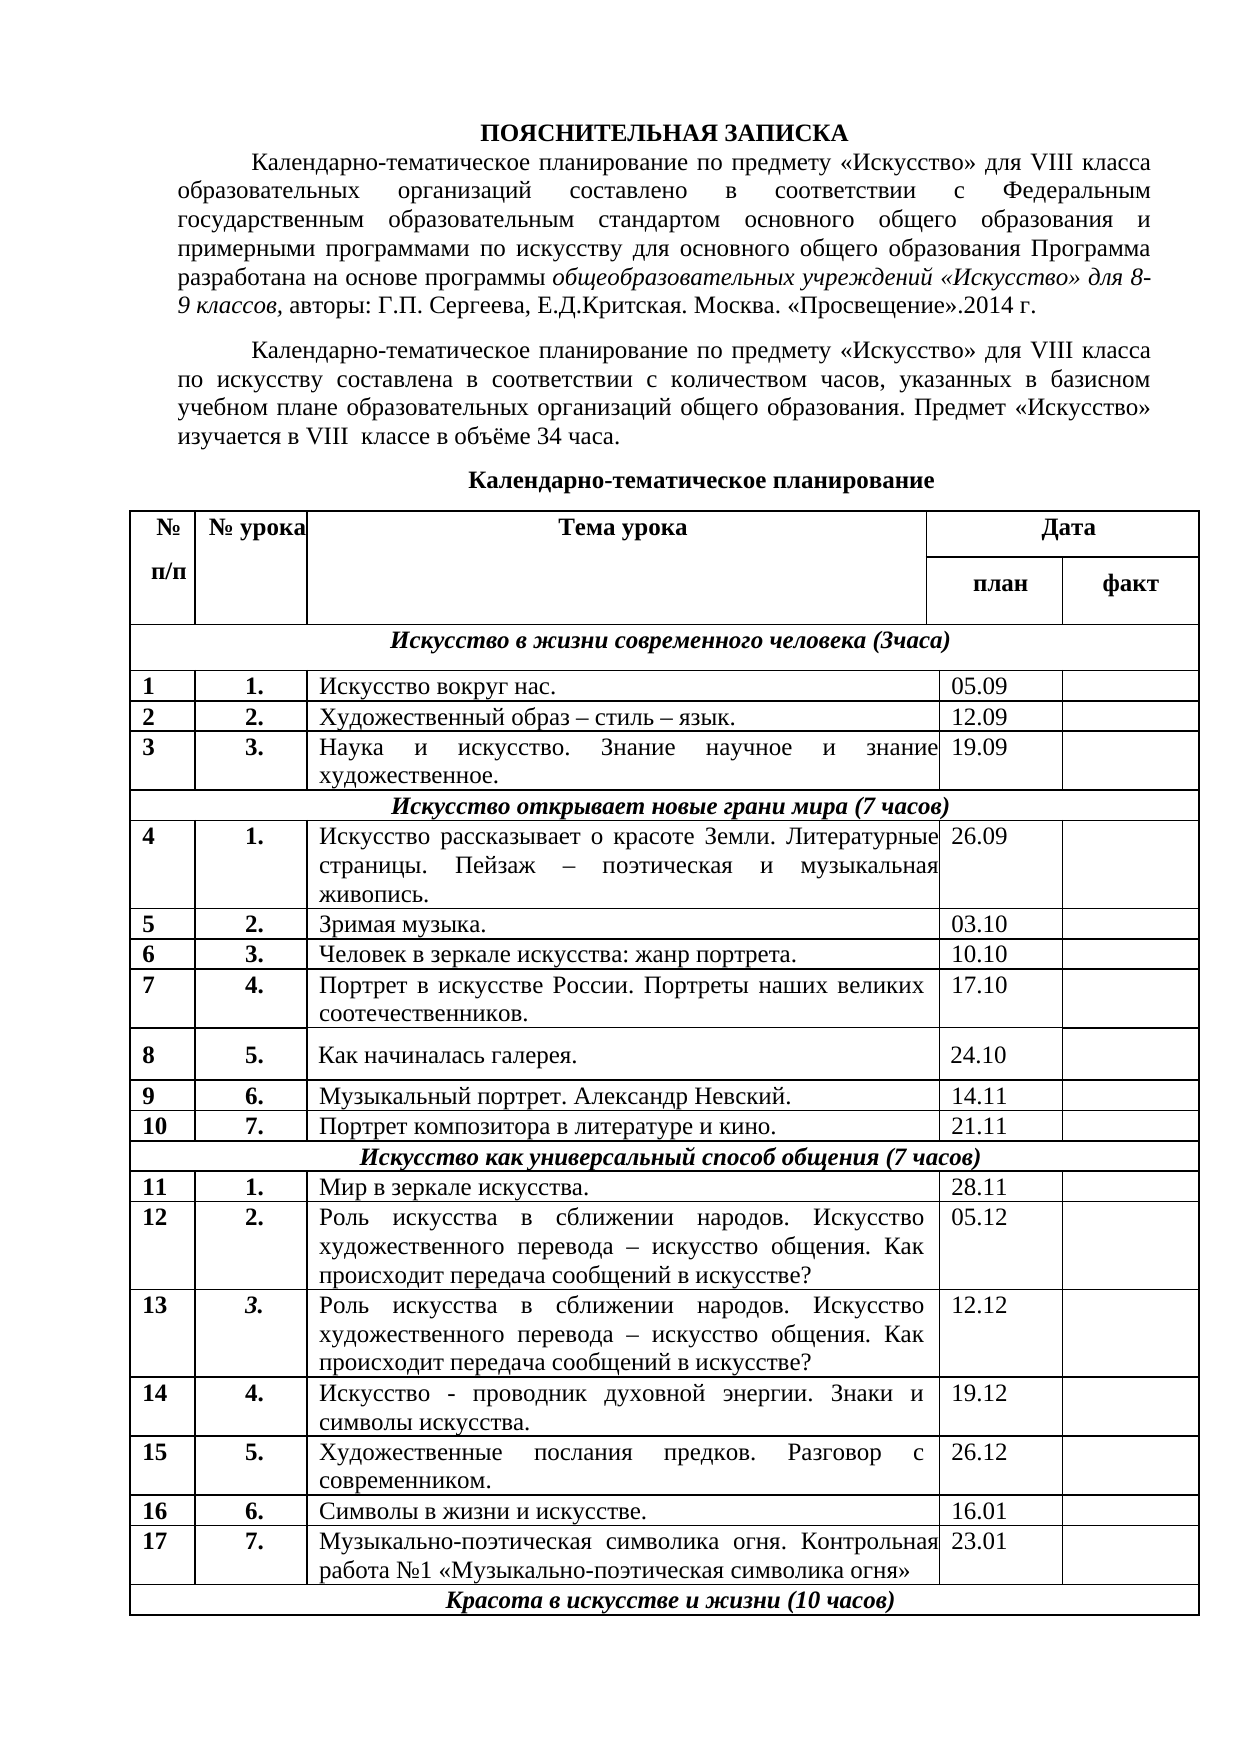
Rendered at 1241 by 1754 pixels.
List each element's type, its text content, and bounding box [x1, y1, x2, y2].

table_cell Искусство как универсальный способ общения (7 часов) [131, 1142, 1198, 1170]
table_cell [1063, 1081, 1198, 1110]
table_cell Искусство рассказывает о красоте Земли. Литературные страницы. Пейзаж – поэтическая и музыкальная живопись. [308, 821, 939, 907]
table_cell [196, 1526, 306, 1584]
table_cell [196, 671, 306, 700]
table_cell 15 [131, 1437, 194, 1494]
table_cell 28.11 [940, 1172, 1062, 1201]
table_cell Зримая музыка. [308, 909, 939, 938]
table_cell 2 [131, 702, 194, 730]
table_cell [1063, 1437, 1198, 1494]
table_cell [196, 1111, 306, 1140]
table_cell [1063, 1290, 1198, 1376]
table_cell [196, 732, 306, 789]
table_cell Музыкальный портрет. Александр Невский. [308, 1081, 939, 1110]
table_cell 17.10 [940, 970, 1062, 1027]
table_cell [196, 1081, 306, 1110]
table_cell 26.09 [940, 821, 1062, 907]
table_cell [196, 1202, 306, 1288]
table_cell 9 [131, 1081, 194, 1110]
table_header № п/п [131, 512, 194, 624]
table_cell Красота в искусстве и жизни (10 часов) [131, 1585, 1198, 1614]
table_cell Наука и искусство. Знание научное и знание художественное. [308, 732, 939, 789]
table_cell Роль искусства в сближении народов. Искусство художественного перевода – искусство общения. Как происходит передача сообщений в искусстве? [308, 1202, 939, 1288]
table_cell [196, 1290, 306, 1376]
table_cell 23.01 [940, 1526, 1062, 1584]
table_cell 03.10 [940, 909, 1062, 938]
table_cell 5 [131, 909, 194, 938]
table_cell Портрет в искусстве России. Портреты наших великих соотечественников. [308, 970, 939, 1027]
table_cell 19.12 [940, 1378, 1062, 1435]
table_cell 26.12 [940, 1437, 1062, 1494]
text Календарно-тематическое планирование [177, 466, 1152, 494]
table_cell Как начиналась галерея. [308, 1028, 939, 1079]
table_cell 4 [131, 821, 194, 907]
table_cell 6 [131, 940, 194, 968]
table_cell 05.12 [940, 1202, 1062, 1288]
table_header Дата [927, 512, 1198, 556]
table_cell Человек в зеркале искусства: жанр портрета. [308, 940, 939, 968]
table_cell Роль искусства в сближении народов. Искусство художественного перевода – искусство общения. Как происходит передача сообщений в искусстве? [308, 1290, 939, 1376]
table_cell [196, 1496, 306, 1525]
table_cell [196, 702, 306, 730]
table_cell 8 [131, 1029, 194, 1079]
table_cell [196, 821, 306, 907]
table_cell [1063, 1378, 1198, 1435]
table_cell 10 [131, 1111, 194, 1140]
table_cell план [927, 558, 1062, 624]
table_cell 14.11 [940, 1081, 1062, 1110]
table_cell Художественные послания предков. Разговор с современником. [308, 1437, 939, 1494]
table_cell [196, 1172, 306, 1201]
table_cell [196, 1029, 306, 1079]
table_cell Символы в жизни и искусстве. [308, 1496, 939, 1525]
table_cell [1063, 970, 1198, 1027]
table_cell 17 [131, 1526, 194, 1584]
table_cell 05.09 [940, 671, 1062, 700]
table_cell 24.10 [940, 1028, 1062, 1079]
table_cell [1063, 1029, 1198, 1079]
table_cell Мир в зеркале искусства. [308, 1172, 939, 1201]
table_cell Художественный образ – стиль – язык. [308, 702, 939, 730]
table_cell 13 [131, 1290, 194, 1376]
table_cell [196, 970, 306, 1027]
table_cell 21.11 [940, 1111, 1062, 1140]
text ПОЯСНИТЕЛЬНАЯ ЗАПИСКА [177, 118, 1152, 147]
table_cell 14 [131, 1378, 194, 1435]
table_cell [1063, 1202, 1198, 1288]
table_cell [1063, 940, 1198, 968]
table_cell факт [1063, 558, 1198, 624]
table_cell [196, 940, 306, 968]
table_cell 7 [131, 970, 194, 1027]
table_cell [1063, 1172, 1198, 1201]
table_cell [1063, 671, 1198, 700]
table_cell [1063, 1496, 1198, 1525]
table_cell Музыкально-поэтическая символика огня. Контрольная работа №1 «Музыкально-поэтическая символика огня» [308, 1526, 939, 1584]
table_cell Портрет композитора в литературе и кино. [308, 1111, 939, 1140]
table_cell [1063, 732, 1198, 789]
table_header № урока [196, 512, 306, 624]
table_cell Искусство - проводник духовной энергии. Знаки и символы искусства. [308, 1378, 939, 1435]
table_cell 1 [131, 671, 194, 700]
table_cell [196, 909, 306, 938]
table_cell [1063, 821, 1198, 907]
table_cell 10.10 [940, 940, 1062, 968]
table_cell [196, 1437, 306, 1494]
table_cell Искусство открывает новые грани мира (7 часов) [131, 791, 1198, 820]
table_cell [1063, 909, 1198, 938]
table_cell 19.09 [940, 732, 1062, 789]
table_cell 16.01 [940, 1496, 1062, 1525]
table_header Тема урока [308, 512, 926, 624]
table_cell 12 [131, 1202, 194, 1288]
table_cell 12.12 [940, 1290, 1062, 1376]
text Календарно-тематическое планирование по предмету «Искусство» для VIII класса по искусству составлена в соответствии с количеством часов, указанных в базисном учебном плане образовательных организаций общего образования. Предмет «Искусство» изучается в VIII классе в объёме 34 часа. [177, 335, 1152, 450]
table_cell [1063, 702, 1198, 730]
table_cell 11 [131, 1172, 194, 1201]
table_cell [1063, 1111, 1198, 1140]
table_cell [196, 1378, 306, 1435]
table_cell 12.09 [940, 702, 1062, 730]
table_cell Искусство в жизни современного человека (3часа) [131, 625, 1198, 670]
table_cell 3 [131, 732, 194, 789]
table_cell [1063, 1526, 1198, 1584]
table_cell 16 [131, 1496, 194, 1525]
text Календарно-тематическое планирование по предмету «Искусство» для VIII класса образовательных организаций составлено в соответствии с Федеральным государственным образовательным стандартом основного общего образования и примерными программами по искусству для основного общего образования Программа разработана на основе программы общеобразовательных учреждений «Искусство» для 8-9 классов, авторы: Г.П. Сергеева, Е.Д.Критская. Москва. «Просвещение».2014 г. [177, 147, 1152, 319]
table_cell Искусство вокруг нас. [308, 671, 939, 700]
